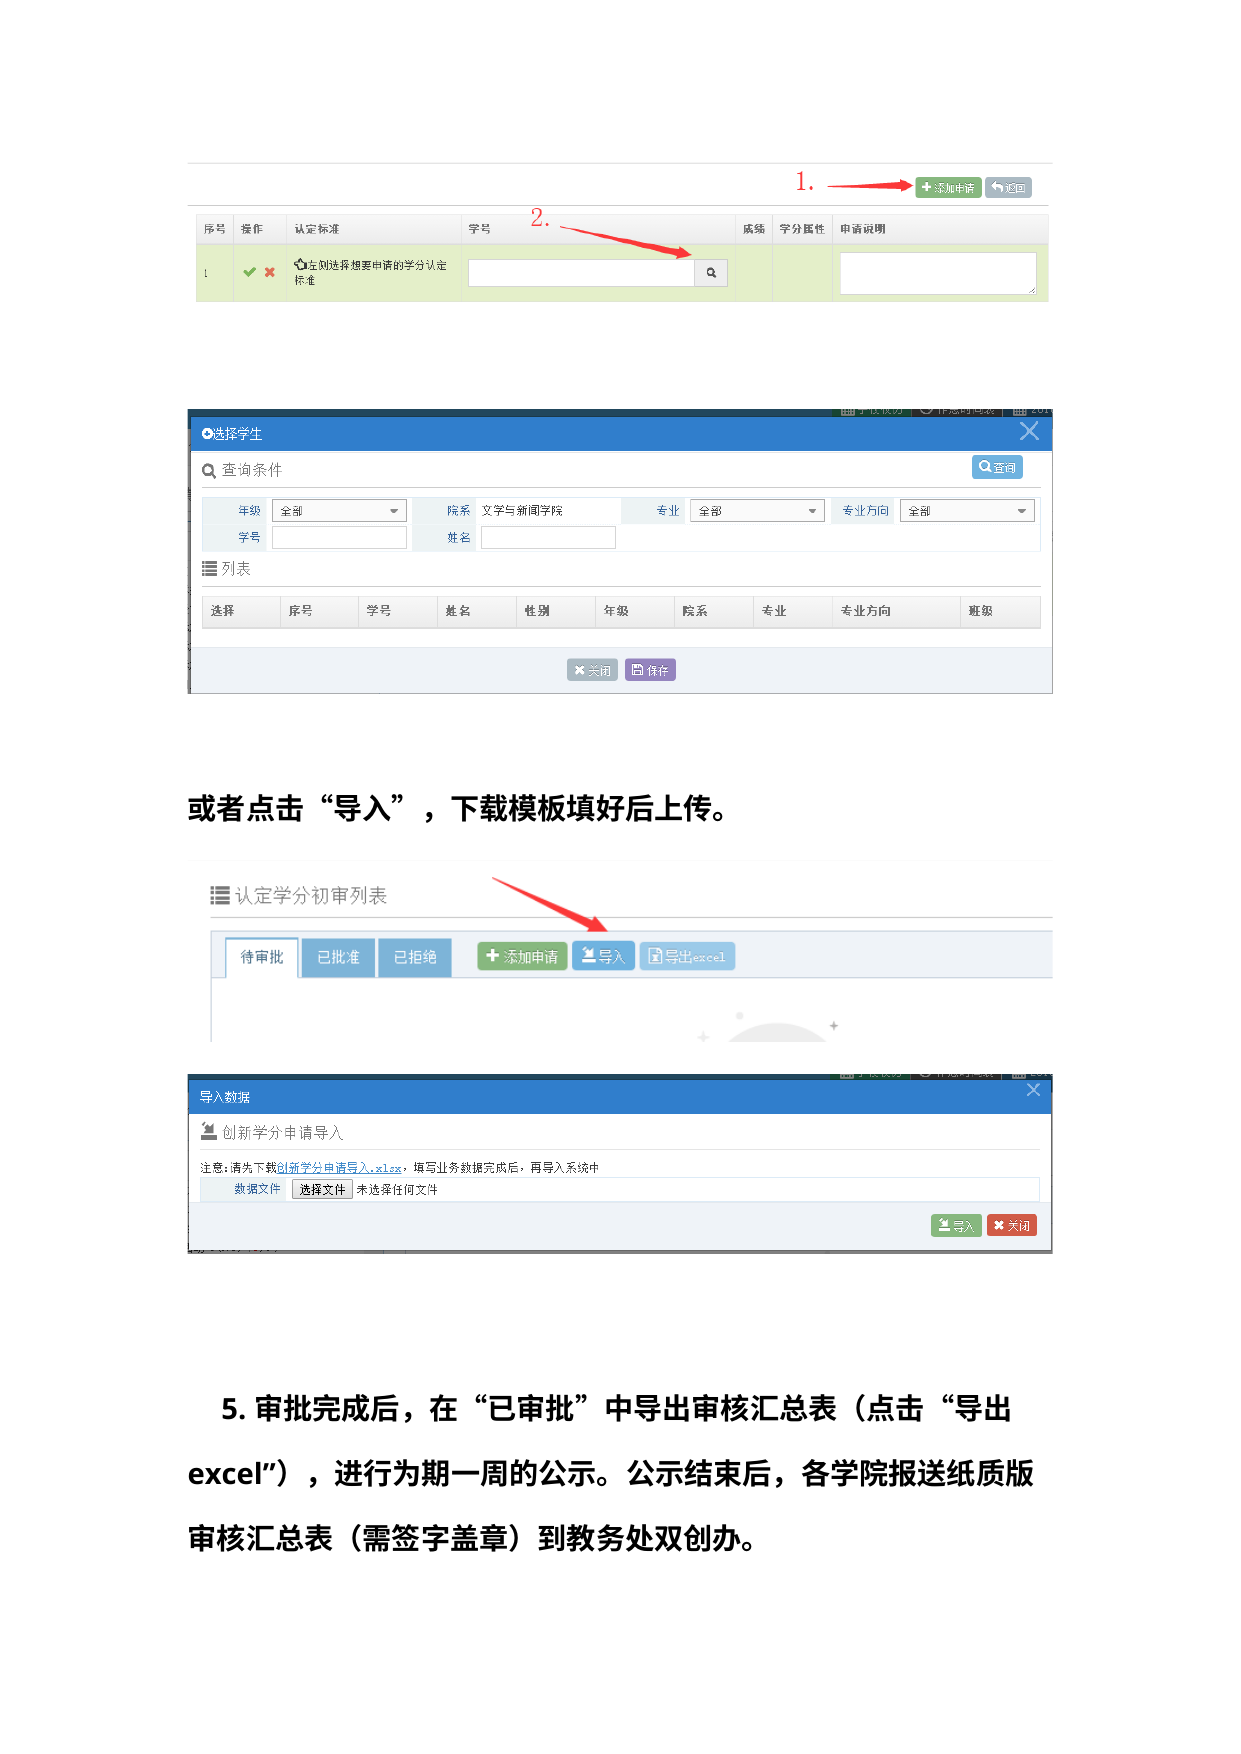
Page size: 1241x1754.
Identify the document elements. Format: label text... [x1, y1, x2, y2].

picture [187, 860, 1053, 1042]
picture [187, 1074, 1053, 1254]
picture [187, 409, 1053, 694]
text 或者点击“导入”，下载模板填好后上传。 [187, 774, 1053, 839]
text 5. 审批完成后，在“已审批”中导出审核汇总表（点击“导出excel”），进行为期一周的公示。公示结束后，各学院报送纸质版审核汇总表（需签字盖章）到教务处双创办。 [187, 1374, 1053, 1569]
picture [187, 162, 1053, 384]
